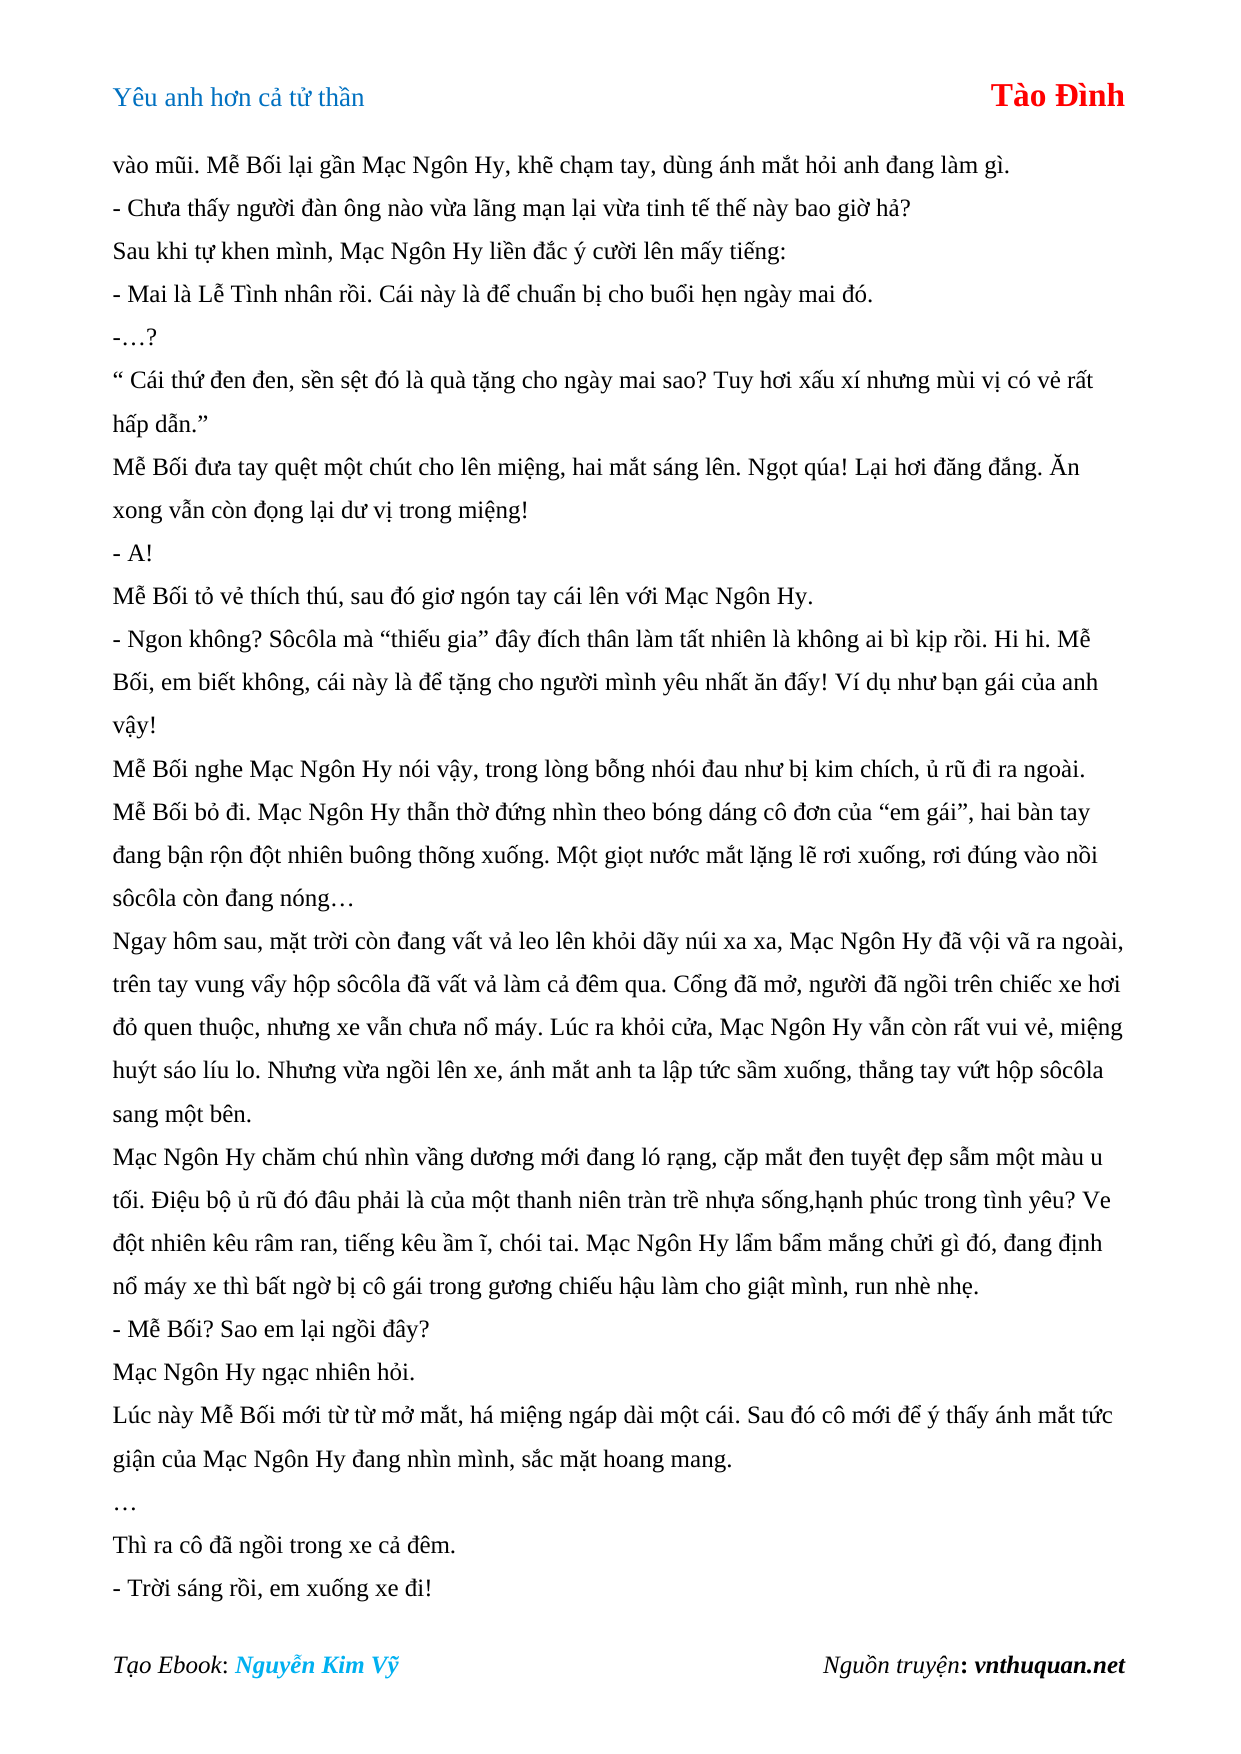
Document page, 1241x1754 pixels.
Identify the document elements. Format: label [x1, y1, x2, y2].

text [112, 150, 1128, 1602]
